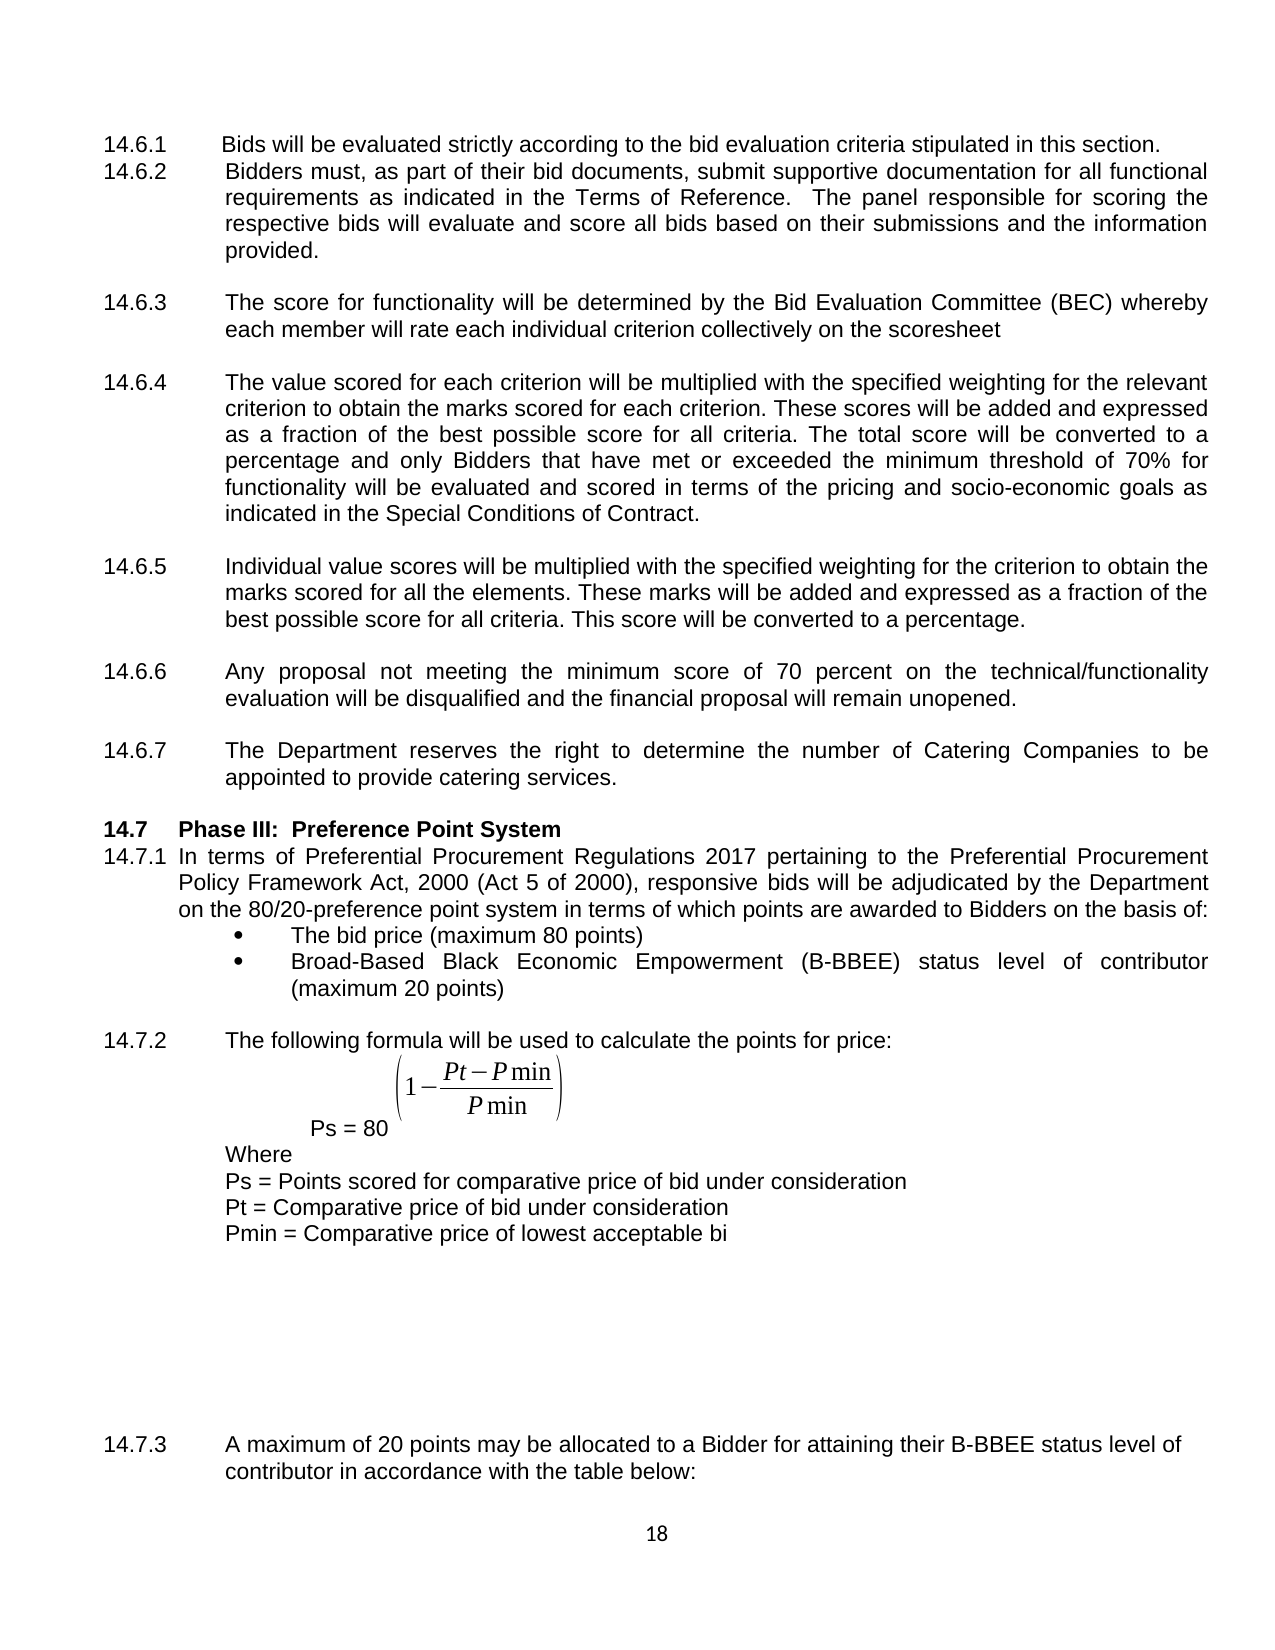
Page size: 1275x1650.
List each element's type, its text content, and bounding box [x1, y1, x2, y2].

text 14.7.1 In terms of Preferential Procurement Regulations 2017 pertaining to the Preferential Procurement Policy Framework Act, 2000 (Act 5 of 2000), responsive bids will be adjudicated by the Department on the 80/20-preference point system in terms of which points are awarded to Bidders on the basis of: [103, 843, 1209, 922]
text 14.6.5 Individual value scores will be multiplied with the specified weighting for the criterion to obtain the marks scored for all the elements. These marks will be added and expressed as a fraction of the best possible score for all criteria. This score will be converted to a percentage. [103, 553, 1209, 632]
list Broad-Based Black Economic Empowerment (B-BBEE) status level of contributor (maximum 20 points) [234, 948, 1209, 1001]
text Pmin = Comparative price of lowest acceptable bi [225, 1220, 1209, 1247]
list The bid price (maximum 80 points) [234, 922, 1209, 948]
text Ps = Points scored for comparative price of bid under consideration [225, 1168, 1209, 1194]
text 14.7 Phase III: Preference Point System [103, 816, 1209, 843]
text Pt = Comparative price of bid under consideration [225, 1194, 1209, 1220]
text 14.6.7 The Department reserves the right to determine the number of Catering Companies to be appointed to provide catering services. [103, 737, 1209, 790]
text 14.6.2 Bidders must, as part of their bid documents, submit supportive documentation for all functional requirements as indicated in the Terms of Reference. The panel responsible for scoring the respective bids will evaluate and score all bids based on their submissions and the information provided. [103, 158, 1209, 263]
text 14.7.2 The following formula will be used to calculate the points for price: [103, 1027, 1209, 1054]
text 14.7.3 A maximum of 20 points may be allocated to a Bidder for attaining their B-BBEE status level of contributor in accordance with the table below: [103, 1431, 1209, 1484]
text 14.6.4 The value scored for each criterion will be multiplied with the specified weighting for the relevant criterion to obtain the marks scored for each criterion. These scores will be added and expressed as a fraction of the best possible score for all criteria. The total score will be converted to a percentage and only Bidders that have met or exceeded the minimum threshold of 70% for functionality will be evaluated and scored in terms of the pricing and socio-economic goals as indicated in the Special Conditions of Contract. [103, 368, 1209, 527]
text 14.6.1 Bids will be evaluated strictly according to the bid evaluation criteria stipulated in this section. [103, 131, 1209, 158]
text 14.6.3 The score for functionality will be determined by the Bid Evaluation Committee (BEC) whereby each member will rate each individual criterion collectively on the scoresheet [103, 289, 1209, 342]
text Where [225, 1141, 1209, 1168]
text Ps = 80 [310, 1054, 1209, 1141]
text 14.6.6 Any proposal not meeting the minimum score of 70 percent on the technical/functionality evaluation will be disqualified and the financial proposal will remain unopened. [103, 658, 1209, 711]
